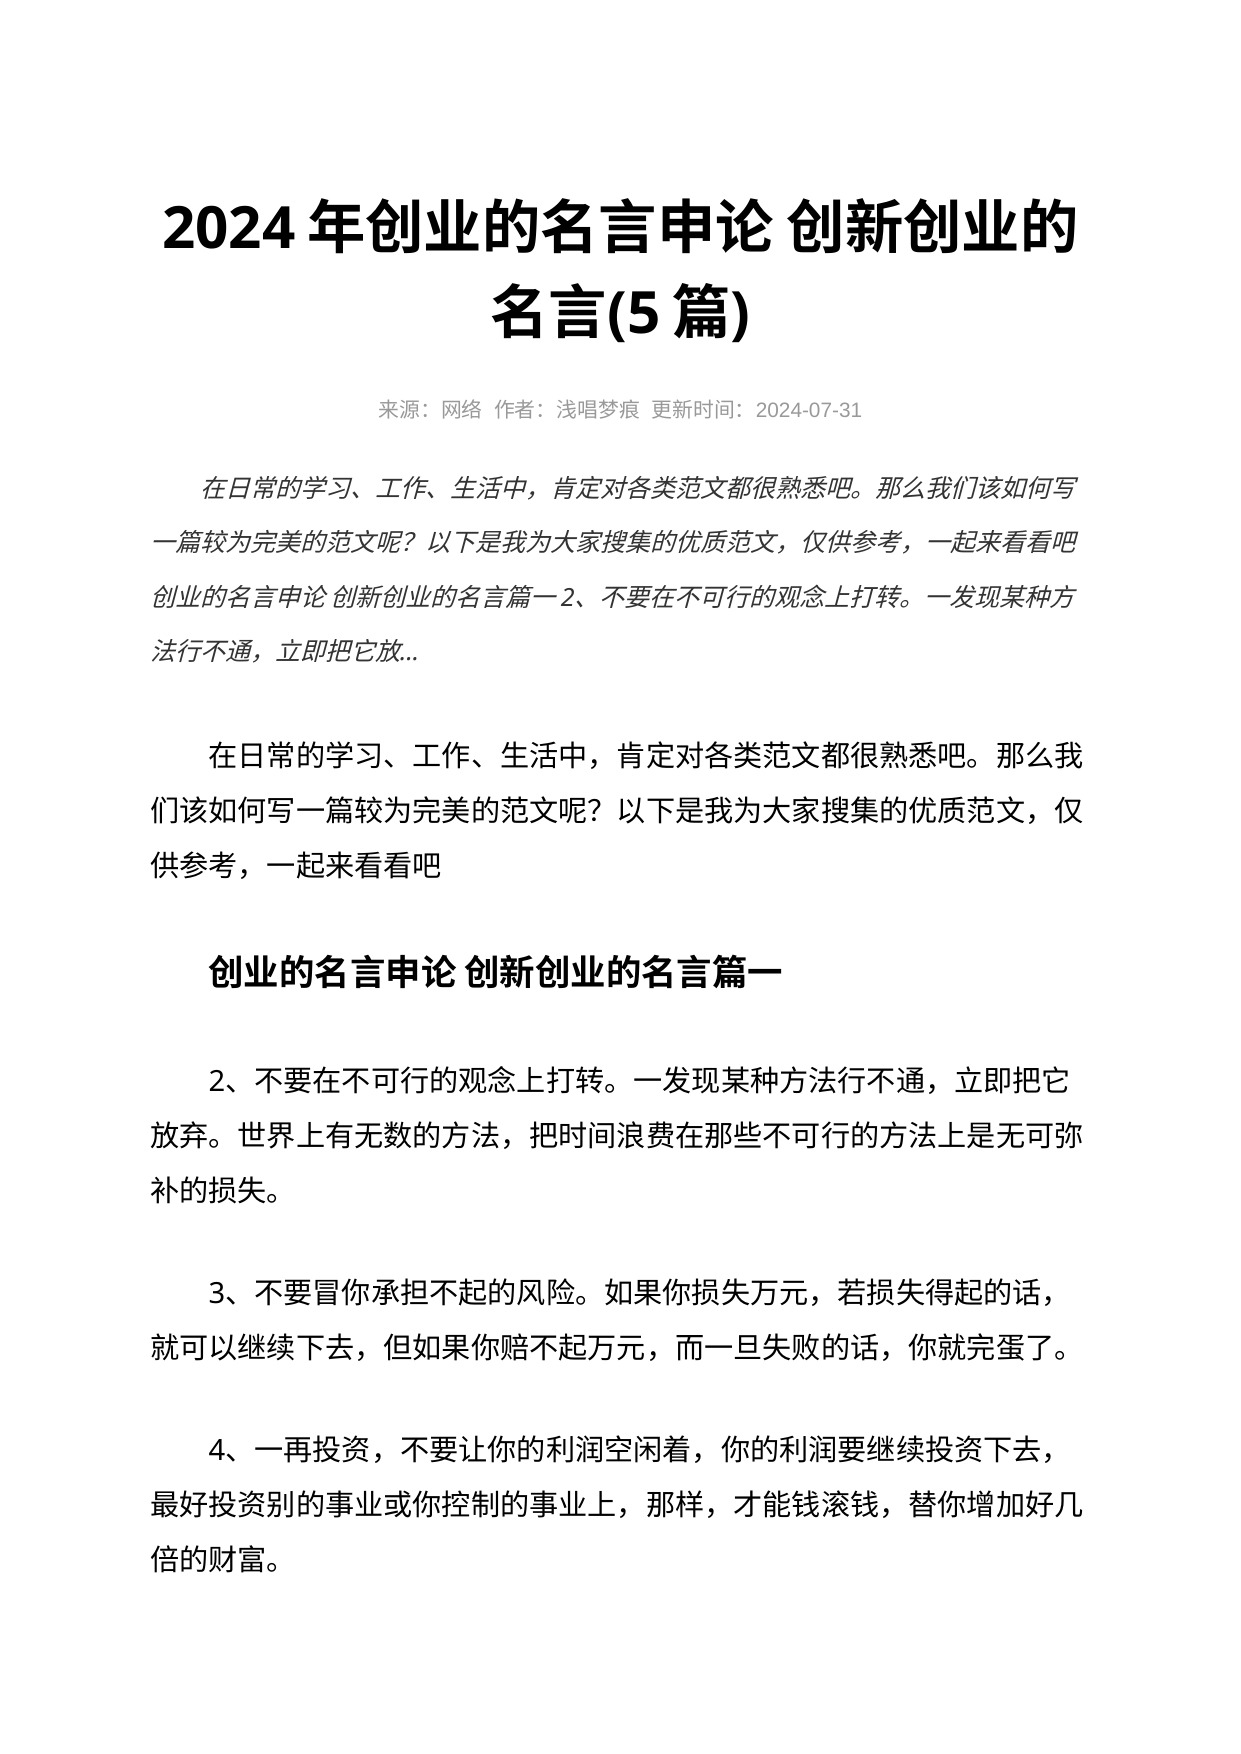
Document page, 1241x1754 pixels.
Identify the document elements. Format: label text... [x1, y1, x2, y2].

text 4、一再投资，不要让你的利润空闲着，你的利润要继续投资下去，最好投资别的事业或你控制的事业上，那样，才能钱滚钱，替你增加好几倍的财富。 [150, 1426, 1090, 1578]
subtitle 2024年创业的名言申论 创新创业的名言(5篇) [150, 181, 1090, 351]
text 来源：网络 作者：浅唱梦痕 更新时间：2024-07-31 [150, 398, 1090, 422]
text 在日常的学习、工作、生活中，肯定对各类范文都很熟悉吧。那么我们该如何写一篇较为完美的范文呢？以下是我为大家搜集的优质范文，仅供参考，一起来看看吧创业的名言申论 创新创业的名言篇一2、不要在不可行的观念上打转。一发现某种方法行不通，立即把它放... [150, 468, 1090, 668]
text 在日常的学习、工作、生活中，肯定对各类范文都很熟悉吧。那么我们该如何写一篇较为完美的范文呢？以下是我为大家搜集的优质范文，仅供参考，一起来看看吧 [150, 733, 1090, 885]
text 2、不要在不可行的观念上打转。一发现某种方法行不通，立即把它放弃。世界上有无数的方法，把时间浪费在那些不可行的方法上是无可弥补的损失。 [150, 1058, 1090, 1210]
text 3、不要冒你承担不起的风险。如果你损失万元，若损失得起的话，就可以继续下去，但如果你赔不起万元，而一旦失败的话，你就完蛋了。 [150, 1269, 1090, 1367]
text 创业的名言申论 创新创业的名言篇一 [150, 944, 1090, 996]
